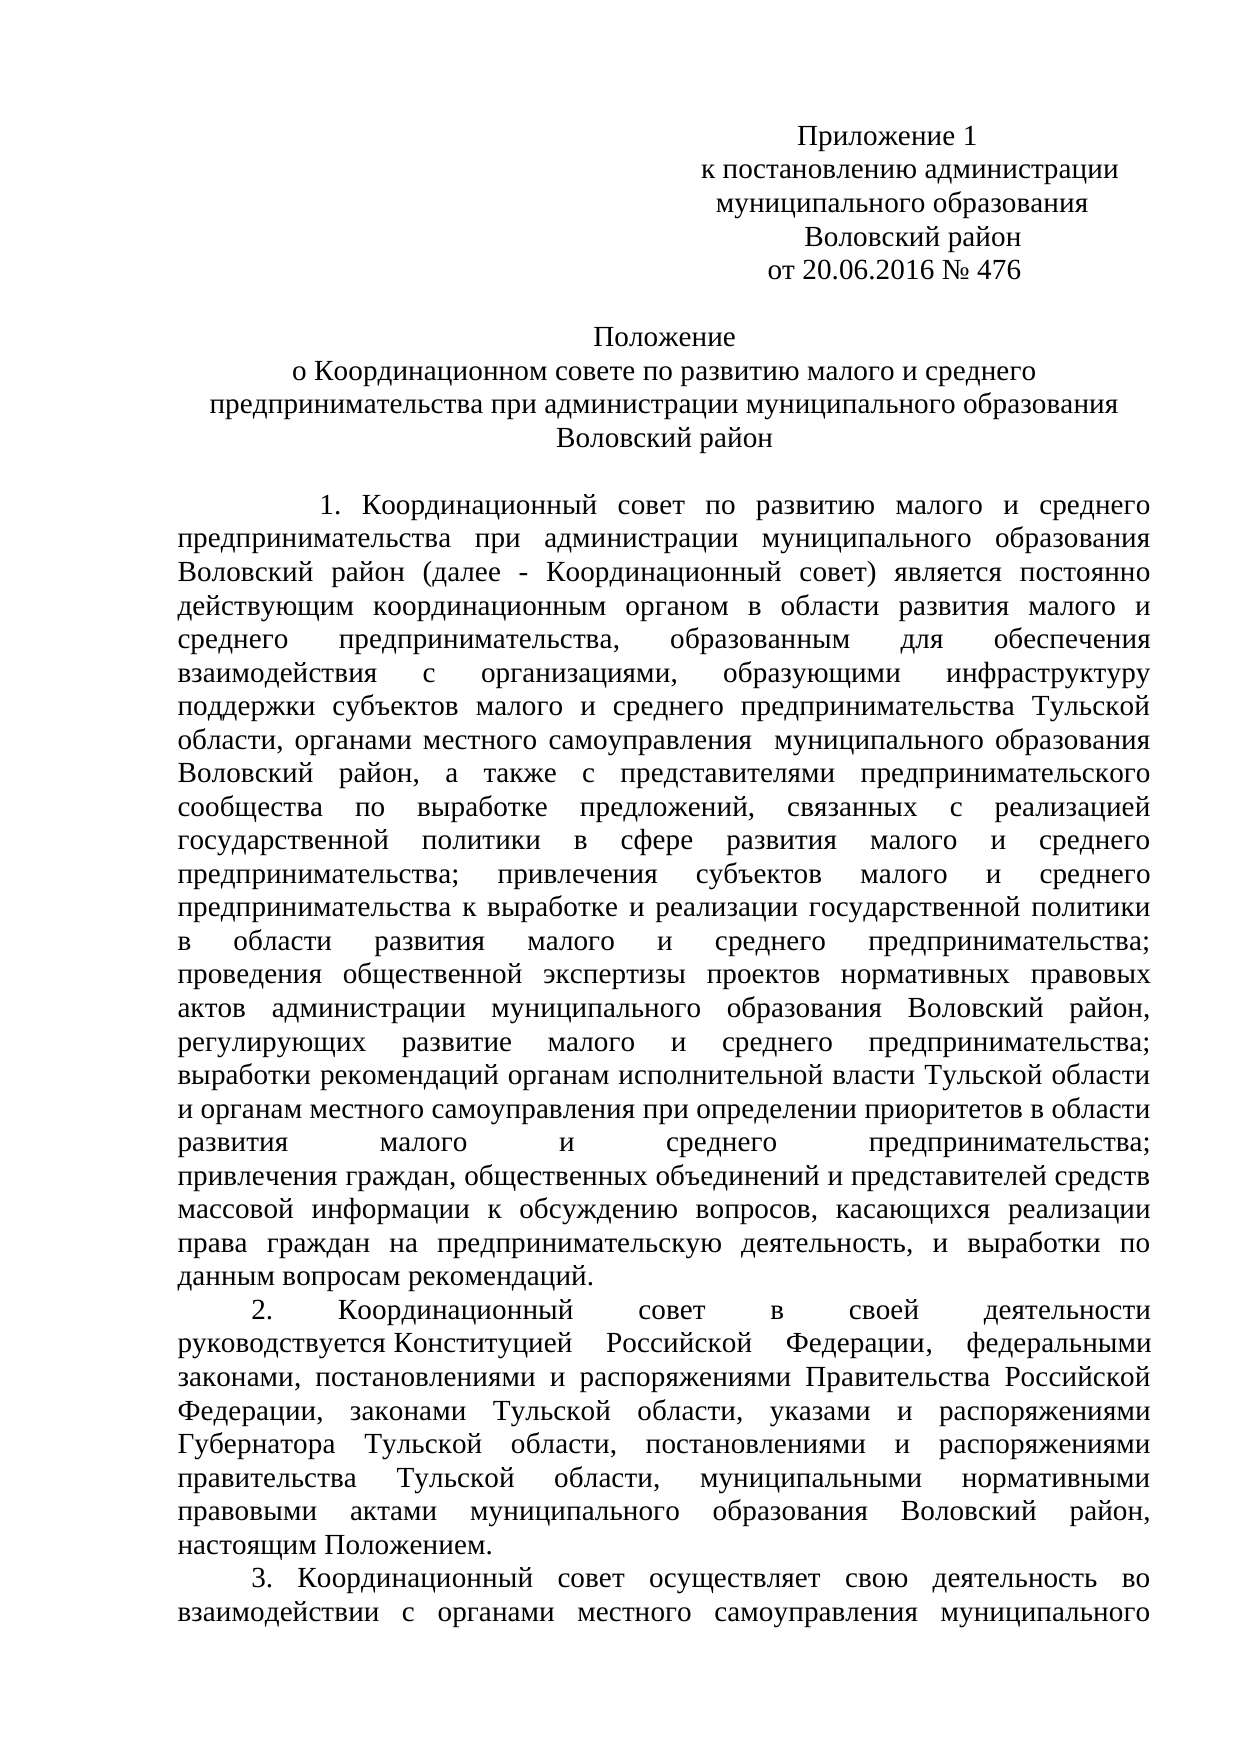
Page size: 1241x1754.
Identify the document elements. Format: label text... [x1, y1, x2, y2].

text 2. Координационный совет в своей деятельности руководствуется Конституцией Российской Федерации, федеральными законами, постановлениями и распоряжениями Правительства Российской Федерации, законами Тульской области, указами и распоряжениями Губернатора Тульской области, постановлениями и распоряжениями правительства Тульской области, муниципальными нормативными правовыми актами муниципального образования Воловский район, настоящим Положением. [177, 1292, 1152, 1560]
text 1. Координационный совет по развитию малого и среднего предпринимательства при администрации муниципального образования Воловский район (далее - Координационный совет) является постоянно действующим координационным органом в области развития малого и среднего предпринимательства, образованным для обеспечения взаимодействия с организациями, образующими инфраструктуру поддержки субъектов малого и среднего предпринимательства Тульской области, органами местного самоуправления муниципального образования Воловский район, а также с представителями предпринимательского сообщества по выработке предложений, связанных с реализацией государственной политики в сфере развития малого и среднего предпринимательства; привлечения субъектов малого и среднего предпринимательства к выработке и реализации государственной политики в области развития малого и среднего предпринимательства; проведения общественной экспертизы проектов нормативных правовых актов администрации муниципального образования Воловский район, регулирующих развитие малого и среднего предпринимательства; выработки рекомендаций органам исполнительной власти Тульской области и органам местного самоуправления при определении приоритетов в области развития малого и среднего предпринимательства; привлечения граждан, общественных объединений и представителей средств массовой информации к обсуждению вопросов, касающихся реализации права граждан на предпринимательскую деятельность, и выработки по данным вопросам рекомендаций. [177, 487, 1152, 1292]
text от 20.06.2016 № 476 [177, 252, 1152, 286]
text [177, 1560, 1152, 1627]
text муниципального образования [177, 185, 1152, 219]
text о Координационном совете по развитию малого и среднего предпринимательства при администрации муниципального образования Воловский район [177, 353, 1152, 453]
text Приложение 1 [177, 118, 1152, 152]
text Воловский район [177, 219, 1152, 252]
text к постановлению администрации [177, 152, 1152, 185]
text Положение [177, 319, 1152, 353]
